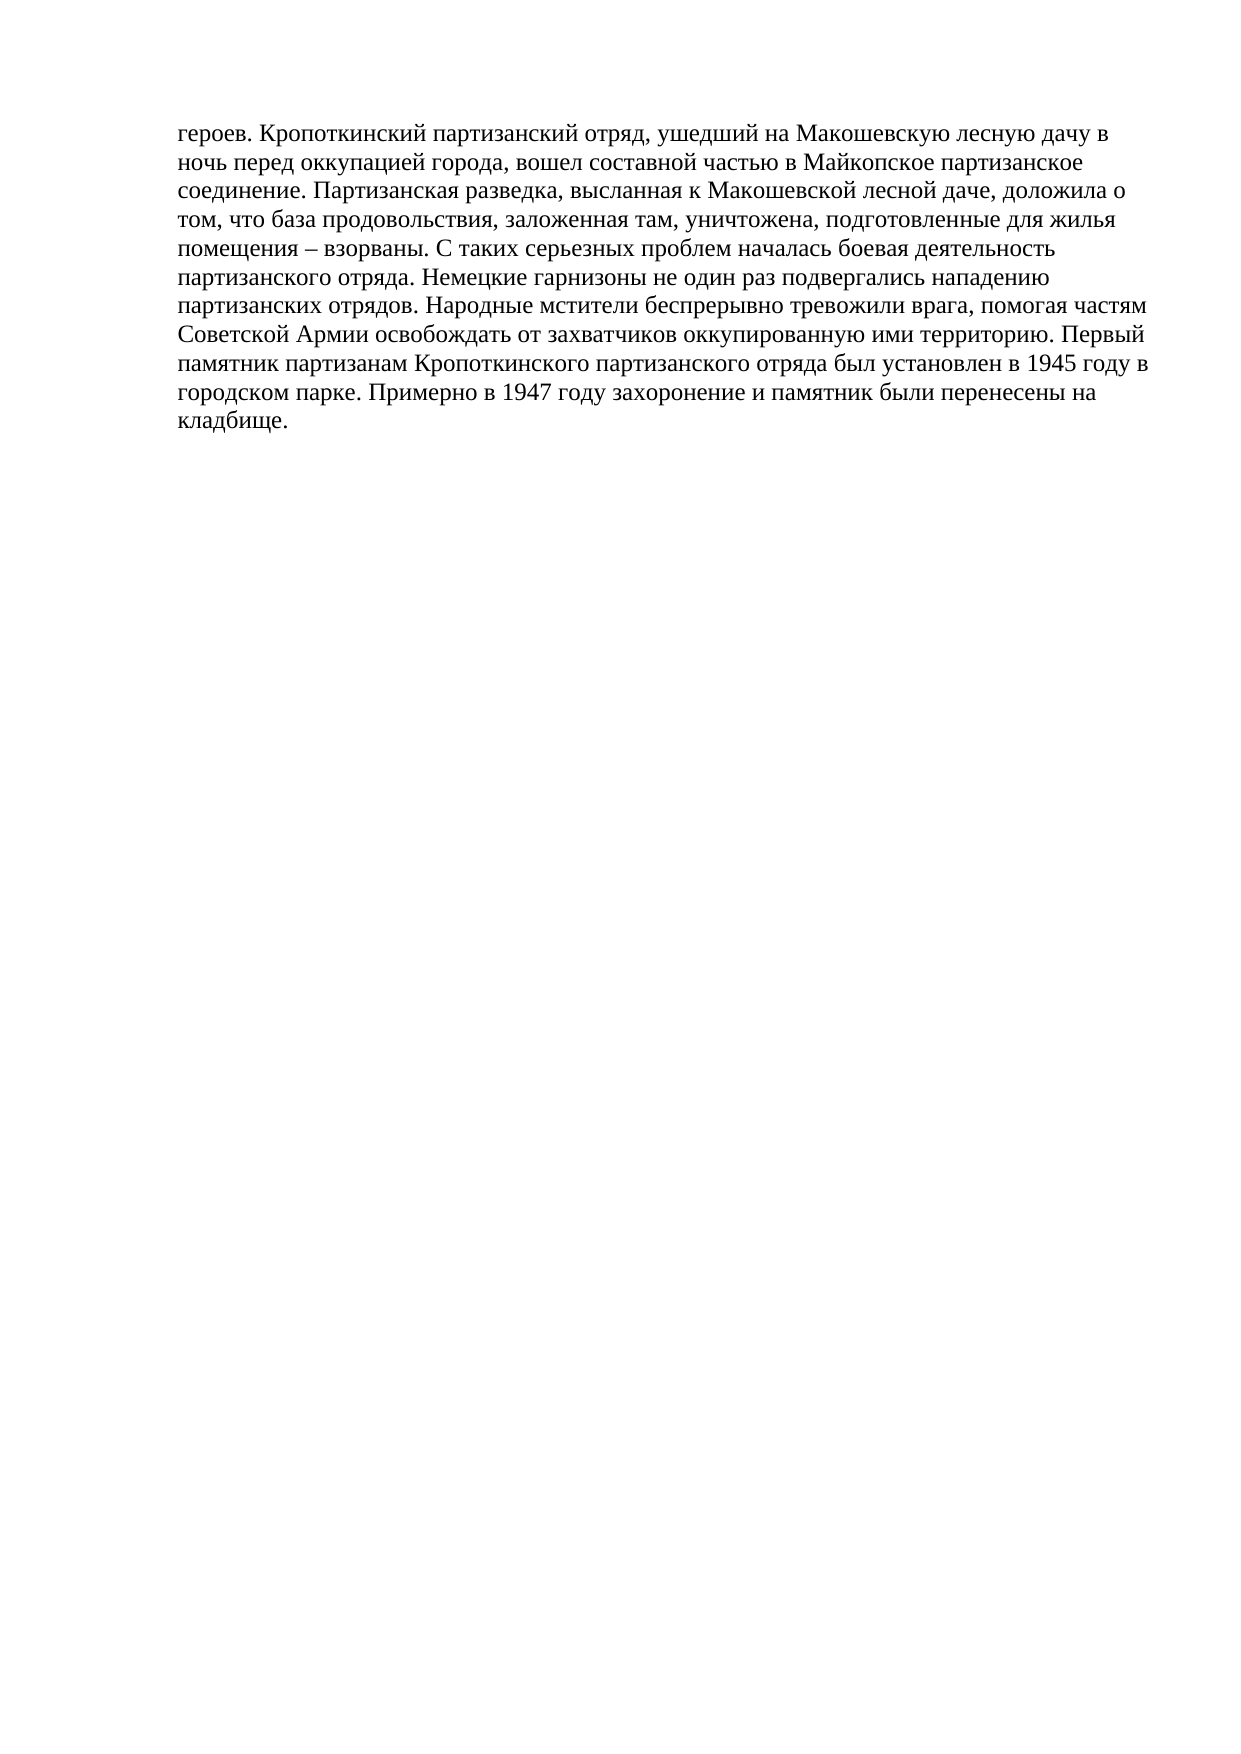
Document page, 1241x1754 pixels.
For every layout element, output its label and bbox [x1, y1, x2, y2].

text [177, 118, 1152, 434]
